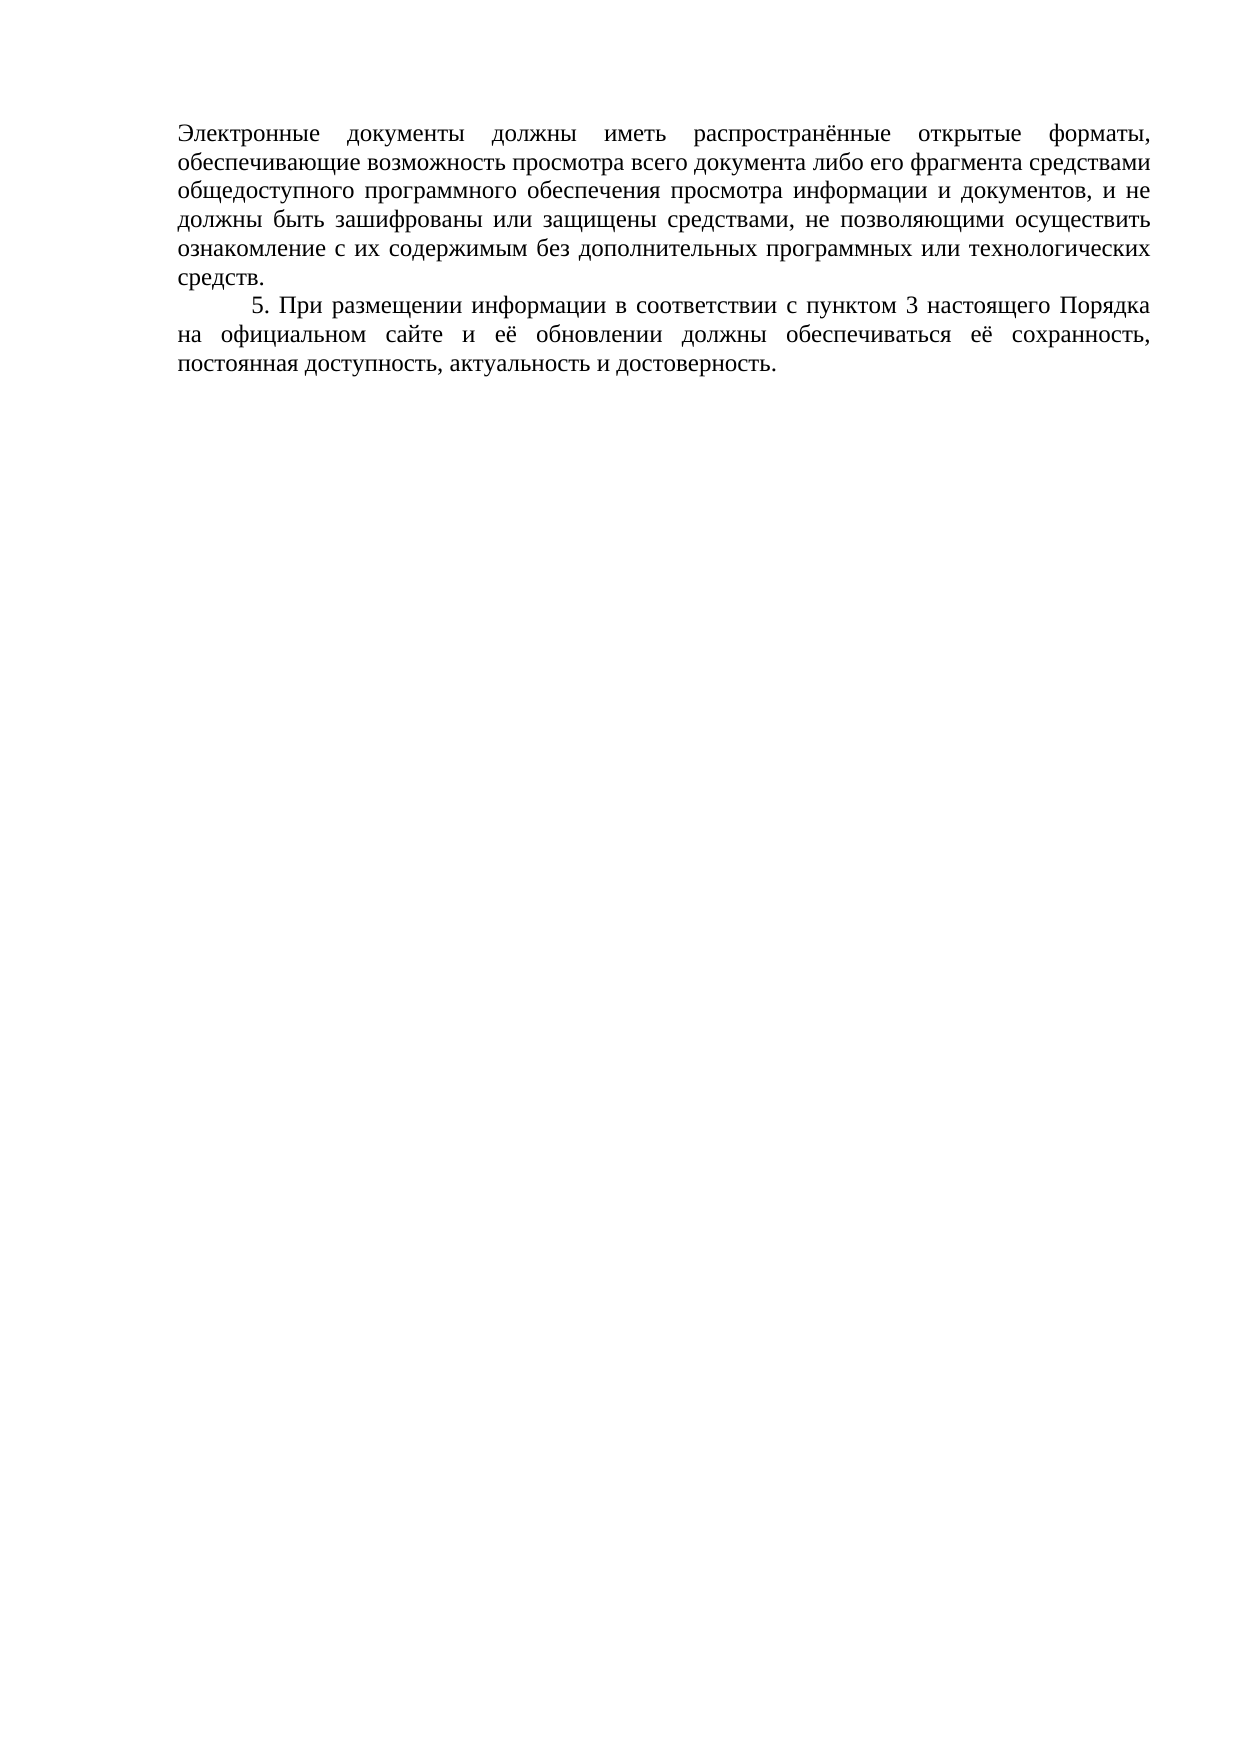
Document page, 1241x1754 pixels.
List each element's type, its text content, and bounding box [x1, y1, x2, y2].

text 5. При размещении информации в соответствии с пунктом 3 настоящего Порядка на официальном сайте и её обновлении должны обеспечиваться её сохранность, постоянная доступность, актуальность и достоверность. [177, 291, 1152, 377]
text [177, 118, 1152, 291]
